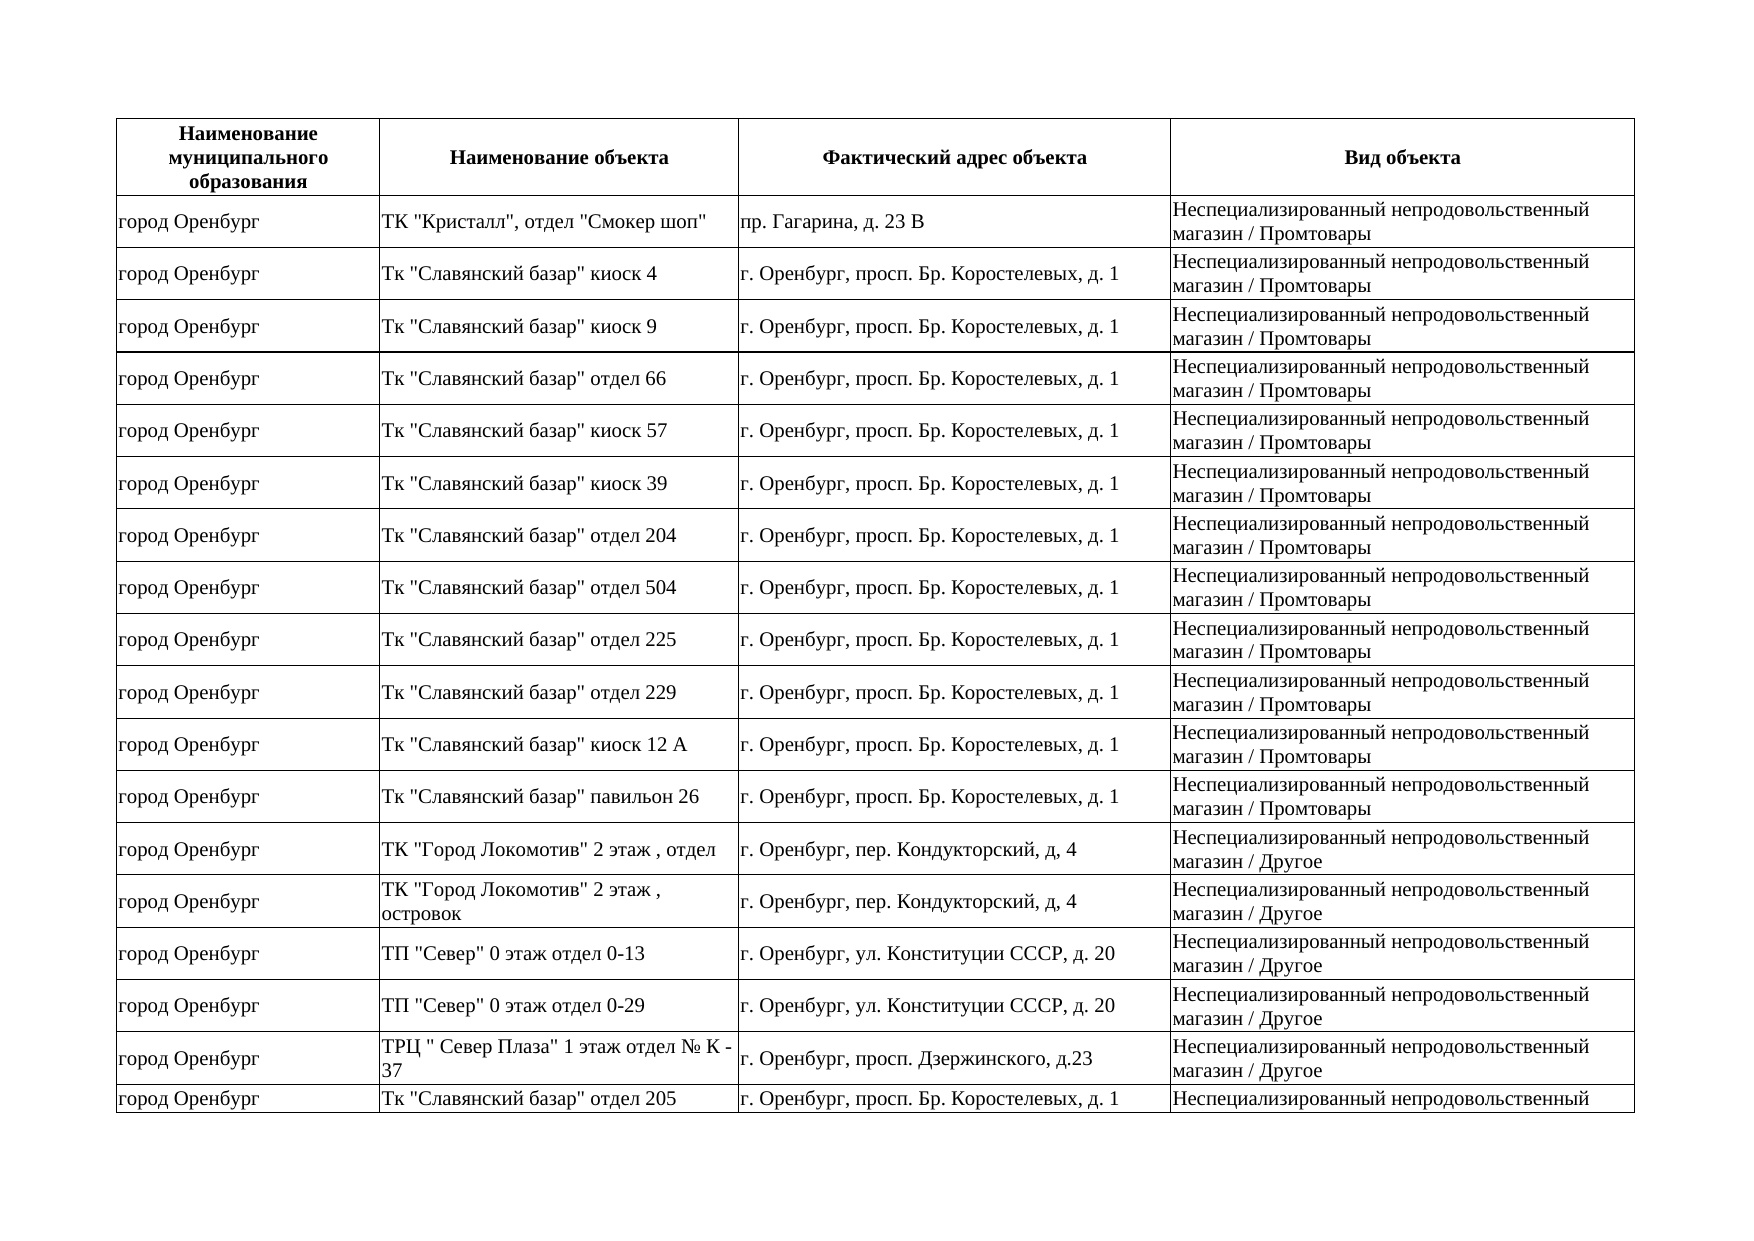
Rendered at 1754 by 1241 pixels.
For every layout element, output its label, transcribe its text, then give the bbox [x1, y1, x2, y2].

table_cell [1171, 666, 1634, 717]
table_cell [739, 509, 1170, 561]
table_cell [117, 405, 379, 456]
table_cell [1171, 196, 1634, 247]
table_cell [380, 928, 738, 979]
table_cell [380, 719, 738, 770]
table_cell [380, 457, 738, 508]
table_header Фактический адрес объекта [739, 119, 1170, 194]
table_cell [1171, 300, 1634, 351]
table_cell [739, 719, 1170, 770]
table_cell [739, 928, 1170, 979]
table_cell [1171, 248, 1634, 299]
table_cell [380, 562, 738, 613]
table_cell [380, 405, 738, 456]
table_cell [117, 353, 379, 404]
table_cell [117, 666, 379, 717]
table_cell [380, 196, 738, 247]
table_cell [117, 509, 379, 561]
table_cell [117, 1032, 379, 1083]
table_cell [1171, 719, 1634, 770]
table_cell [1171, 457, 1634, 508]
table_header Вид объекта [1171, 119, 1634, 194]
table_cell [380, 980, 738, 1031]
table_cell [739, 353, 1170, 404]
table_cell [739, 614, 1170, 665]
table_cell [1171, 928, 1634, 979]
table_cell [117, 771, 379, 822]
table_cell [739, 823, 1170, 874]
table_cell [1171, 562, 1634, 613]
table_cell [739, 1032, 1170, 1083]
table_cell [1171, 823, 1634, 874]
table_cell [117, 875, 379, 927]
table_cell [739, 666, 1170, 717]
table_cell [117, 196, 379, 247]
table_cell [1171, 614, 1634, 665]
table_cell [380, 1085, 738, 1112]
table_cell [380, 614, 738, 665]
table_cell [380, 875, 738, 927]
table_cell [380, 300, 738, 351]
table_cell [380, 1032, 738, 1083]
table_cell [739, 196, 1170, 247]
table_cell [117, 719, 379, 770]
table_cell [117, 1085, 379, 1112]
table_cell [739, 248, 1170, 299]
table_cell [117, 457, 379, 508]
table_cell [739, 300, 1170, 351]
table_header Наименование объекта [380, 119, 738, 194]
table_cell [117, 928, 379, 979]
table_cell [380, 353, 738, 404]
table_header Наименование муниципального образования [117, 119, 379, 194]
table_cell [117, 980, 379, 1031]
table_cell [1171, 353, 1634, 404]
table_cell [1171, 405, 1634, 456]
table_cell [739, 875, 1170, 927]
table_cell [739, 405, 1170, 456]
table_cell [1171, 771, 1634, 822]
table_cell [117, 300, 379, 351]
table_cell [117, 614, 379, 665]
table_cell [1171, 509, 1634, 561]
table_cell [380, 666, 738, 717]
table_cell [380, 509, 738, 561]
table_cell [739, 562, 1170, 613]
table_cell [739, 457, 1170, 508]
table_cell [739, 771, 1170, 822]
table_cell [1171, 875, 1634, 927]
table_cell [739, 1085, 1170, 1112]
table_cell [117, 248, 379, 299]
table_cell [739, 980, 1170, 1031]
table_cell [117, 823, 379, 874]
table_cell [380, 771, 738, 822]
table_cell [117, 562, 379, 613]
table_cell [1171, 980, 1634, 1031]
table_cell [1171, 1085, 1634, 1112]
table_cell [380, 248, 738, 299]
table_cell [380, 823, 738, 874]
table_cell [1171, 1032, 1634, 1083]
